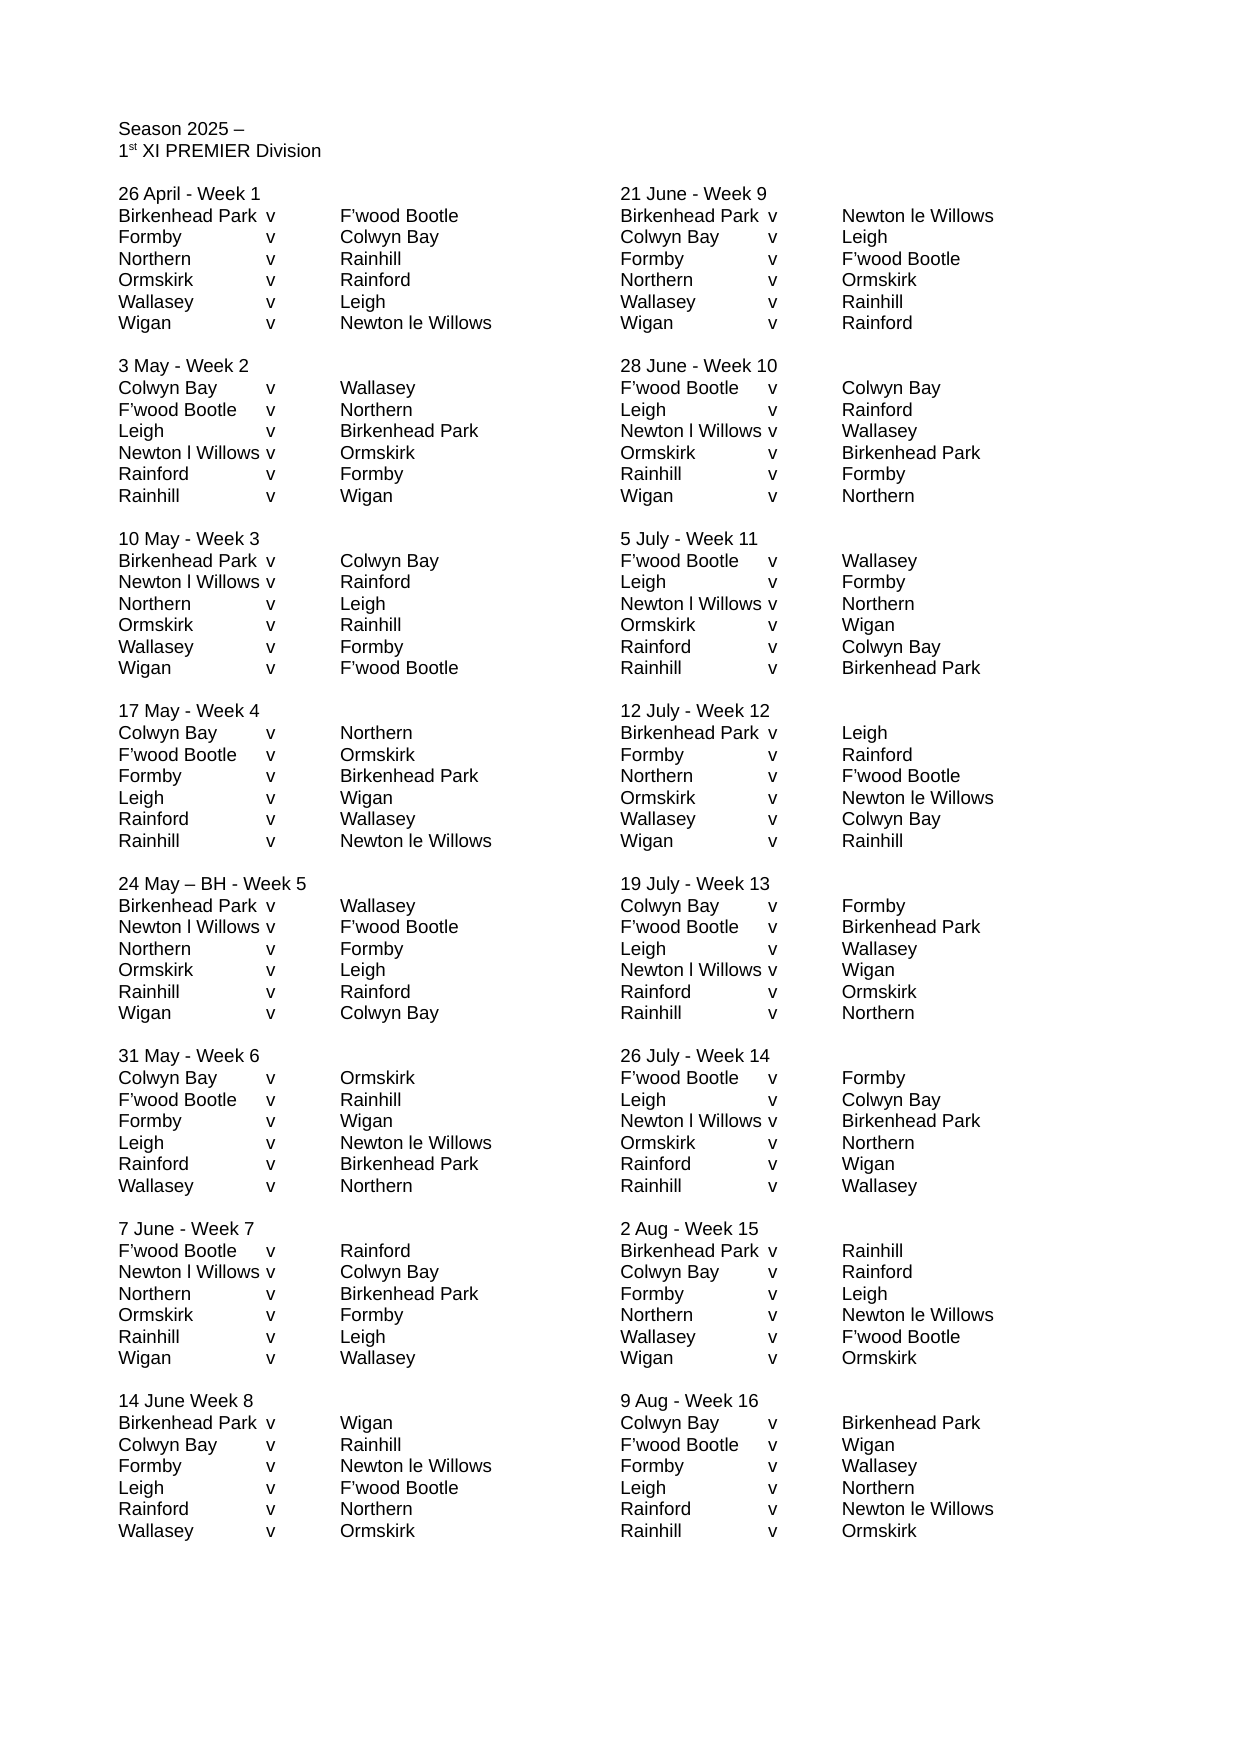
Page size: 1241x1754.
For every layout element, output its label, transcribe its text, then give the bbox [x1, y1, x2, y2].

text Northern v Birkenhead Park [118, 1282, 620, 1304]
text Leigh v Northern [620, 1477, 1122, 1498]
text Leigh v Rainford [620, 398, 1122, 420]
text Colwyn Bay v Northern [118, 722, 620, 743]
text Newton l Willows v Rainford [118, 571, 620, 592]
text Northern v Formby [118, 937, 620, 959]
text F’wood Bootle v Formby [620, 1067, 1122, 1088]
text Colwyn Bay v Formby [620, 894, 1122, 916]
text Formby v F’wood Bootle [620, 247, 1122, 269]
text Newton l Willows v Ormskirk [118, 442, 620, 463]
text Northern v Newton le Willows [620, 1304, 1122, 1326]
text Northern v Rainhill [118, 247, 620, 269]
text Newton l Willows v Birkenhead Park [620, 1110, 1122, 1132]
text Wallasey v Formby [118, 636, 620, 657]
text Leigh v Formby [620, 571, 1122, 592]
text Ormskirk v Rainford [118, 269, 620, 291]
text Rainford v Wallasey [118, 808, 620, 830]
text 1st XI PREMIER Division [118, 140, 620, 161]
text Ormskirk v Leigh [118, 959, 620, 981]
text Season 2025 – [118, 118, 620, 140]
text Formby v Wigan [118, 1110, 620, 1132]
text Wigan v Northern [620, 485, 1122, 506]
text Wigan v Ormskirk [620, 1347, 1122, 1369]
text Rainhill v Leigh [118, 1326, 620, 1347]
text Wallasey v Northern [118, 1175, 620, 1196]
text Wallasey v F’wood Bootle [620, 1326, 1122, 1347]
text Rainford v Formby [118, 463, 620, 485]
text Rainford v Ormskirk [620, 981, 1122, 1002]
text Leigh v F’wood Bootle [118, 1477, 620, 1498]
text Northern v F’wood Bootle [620, 765, 1122, 787]
text Formby v Colwyn Bay [118, 226, 620, 247]
text 7 June - Week 7 [118, 1218, 620, 1239]
text Birkenhead Park v Wallasey [118, 894, 620, 916]
text Colwyn Bay v Rainford [620, 1261, 1122, 1282]
text Wigan v F’wood Bootle [118, 657, 620, 679]
text Ormskirk v Newton le Willows [620, 787, 1122, 808]
text Colwyn Bay v Rainhill [118, 1433, 620, 1455]
text Wigan v Colwyn Bay [118, 1002, 620, 1024]
text 17 May - Week 4 [118, 700, 620, 722]
text Birkenhead Park v F’wood Bootle [118, 204, 620, 226]
text Leigh v Wigan [118, 787, 620, 808]
text Formby v Wallasey [620, 1455, 1122, 1477]
text Northern v Leigh [118, 592, 620, 614]
text Wigan v Newton le Willows [118, 312, 620, 334]
text Rainhill v Newton le Willows [118, 830, 620, 851]
text Ormskirk v Rainhill [118, 614, 620, 636]
text Ormskirk v Formby [118, 1304, 620, 1326]
text 12 July - Week 12 [620, 700, 1122, 722]
text Ormskirk v Wigan [620, 614, 1122, 636]
text 24 May – BH - Week 5 [118, 873, 620, 894]
text Wallasey v Ormskirk [118, 1520, 620, 1541]
text Colwyn Bay v Wallasey [118, 377, 620, 398]
text Ormskirk v Birkenhead Park [620, 442, 1122, 463]
text Rainhill v Birkenhead Park [620, 657, 1122, 679]
text 10 May - Week 3 [118, 528, 620, 549]
text Newton l Willows v F’wood Bootle [118, 916, 620, 937]
text Leigh v Birkenhead Park [118, 420, 620, 442]
text Wallasey v Colwyn Bay [620, 808, 1122, 830]
text Rainford v Birkenhead Park [118, 1153, 620, 1175]
text Rainhill v Ormskirk [620, 1520, 1122, 1541]
text Colwyn Bay v Ormskirk [118, 1067, 620, 1088]
text F’wood Bootle v Wigan [620, 1433, 1122, 1455]
text Formby v Rainford [620, 743, 1122, 765]
text Leigh v Newton le Willows [118, 1132, 620, 1153]
text Newton l Willows v Wigan [620, 959, 1122, 981]
text 14 June Week 8 [118, 1390, 620, 1412]
text Newton l Willows v Northern [620, 592, 1122, 614]
text Rainhill v Northern [620, 1002, 1122, 1024]
text Rainhill v Wallasey [620, 1175, 1122, 1196]
text Birkenhead Park v Wigan [118, 1412, 620, 1433]
text 31 May - Week 6 [118, 1045, 620, 1067]
text Wigan v Wallasey [118, 1347, 620, 1369]
text 5 July - Week 11 [620, 528, 1122, 549]
text Ormskirk v Northern [620, 1132, 1122, 1153]
text Northern v Ormskirk [620, 269, 1122, 291]
text 9 Aug - Week 16 [620, 1390, 1122, 1412]
text 3 May - Week 2 [118, 355, 620, 377]
text Formby v Newton le Willows [118, 1455, 620, 1477]
text Rainford v Wigan [620, 1153, 1122, 1175]
text Birkenhead Park v Rainhill [620, 1239, 1122, 1261]
text Rainford v Newton le Willows [620, 1498, 1122, 1520]
text Birkenhead Park v Newton le Willows [620, 204, 1122, 226]
text Colwyn Bay v Birkenhead Park [620, 1412, 1122, 1433]
text 26 July - Week 14 [620, 1045, 1122, 1067]
text 2 Aug - Week 15 [620, 1218, 1122, 1239]
text 26 April - Week 1 [118, 183, 620, 204]
text 21 June - Week 9 [620, 183, 1122, 204]
text Leigh v Wallasey [620, 937, 1122, 959]
text F’wood Bootle v Colwyn Bay [620, 377, 1122, 398]
text F’wood Bootle v Rainhill [118, 1088, 620, 1110]
text 19 July - Week 13 [620, 873, 1122, 894]
text F’wood Bootle v Rainford [118, 1239, 620, 1261]
text Rainhill v Rainford [118, 981, 620, 1002]
text Formby v Birkenhead Park [118, 765, 620, 787]
text Newton l Willows v Colwyn Bay [118, 1261, 620, 1282]
text Birkenhead Park v Leigh [620, 722, 1122, 743]
text Rainford v Northern [118, 1498, 620, 1520]
text Wallasey v Leigh [118, 291, 620, 312]
text Formby v Leigh [620, 1282, 1122, 1304]
text Colwyn Bay v Leigh [620, 226, 1122, 247]
text Rainhill v Formby [620, 463, 1122, 485]
text 28 June - Week 10 [620, 355, 1122, 377]
text Newton l Willows v Wallasey [620, 420, 1122, 442]
text F’wood Bootle v Wallasey [620, 549, 1122, 571]
text Wigan v Rainford [620, 312, 1122, 334]
text F’wood Bootle v Northern [118, 398, 620, 420]
text Rainhill v Wigan [118, 485, 620, 506]
text Wallasey v Rainhill [620, 291, 1122, 312]
text Birkenhead Park v Colwyn Bay [118, 549, 620, 571]
text Wigan v Rainhill [620, 830, 1122, 851]
text Rainford v Colwyn Bay [620, 636, 1122, 657]
text Leigh v Colwyn Bay [620, 1088, 1122, 1110]
text F’wood Bootle v Birkenhead Park [620, 916, 1122, 937]
text F’wood Bootle v Ormskirk [118, 743, 620, 765]
